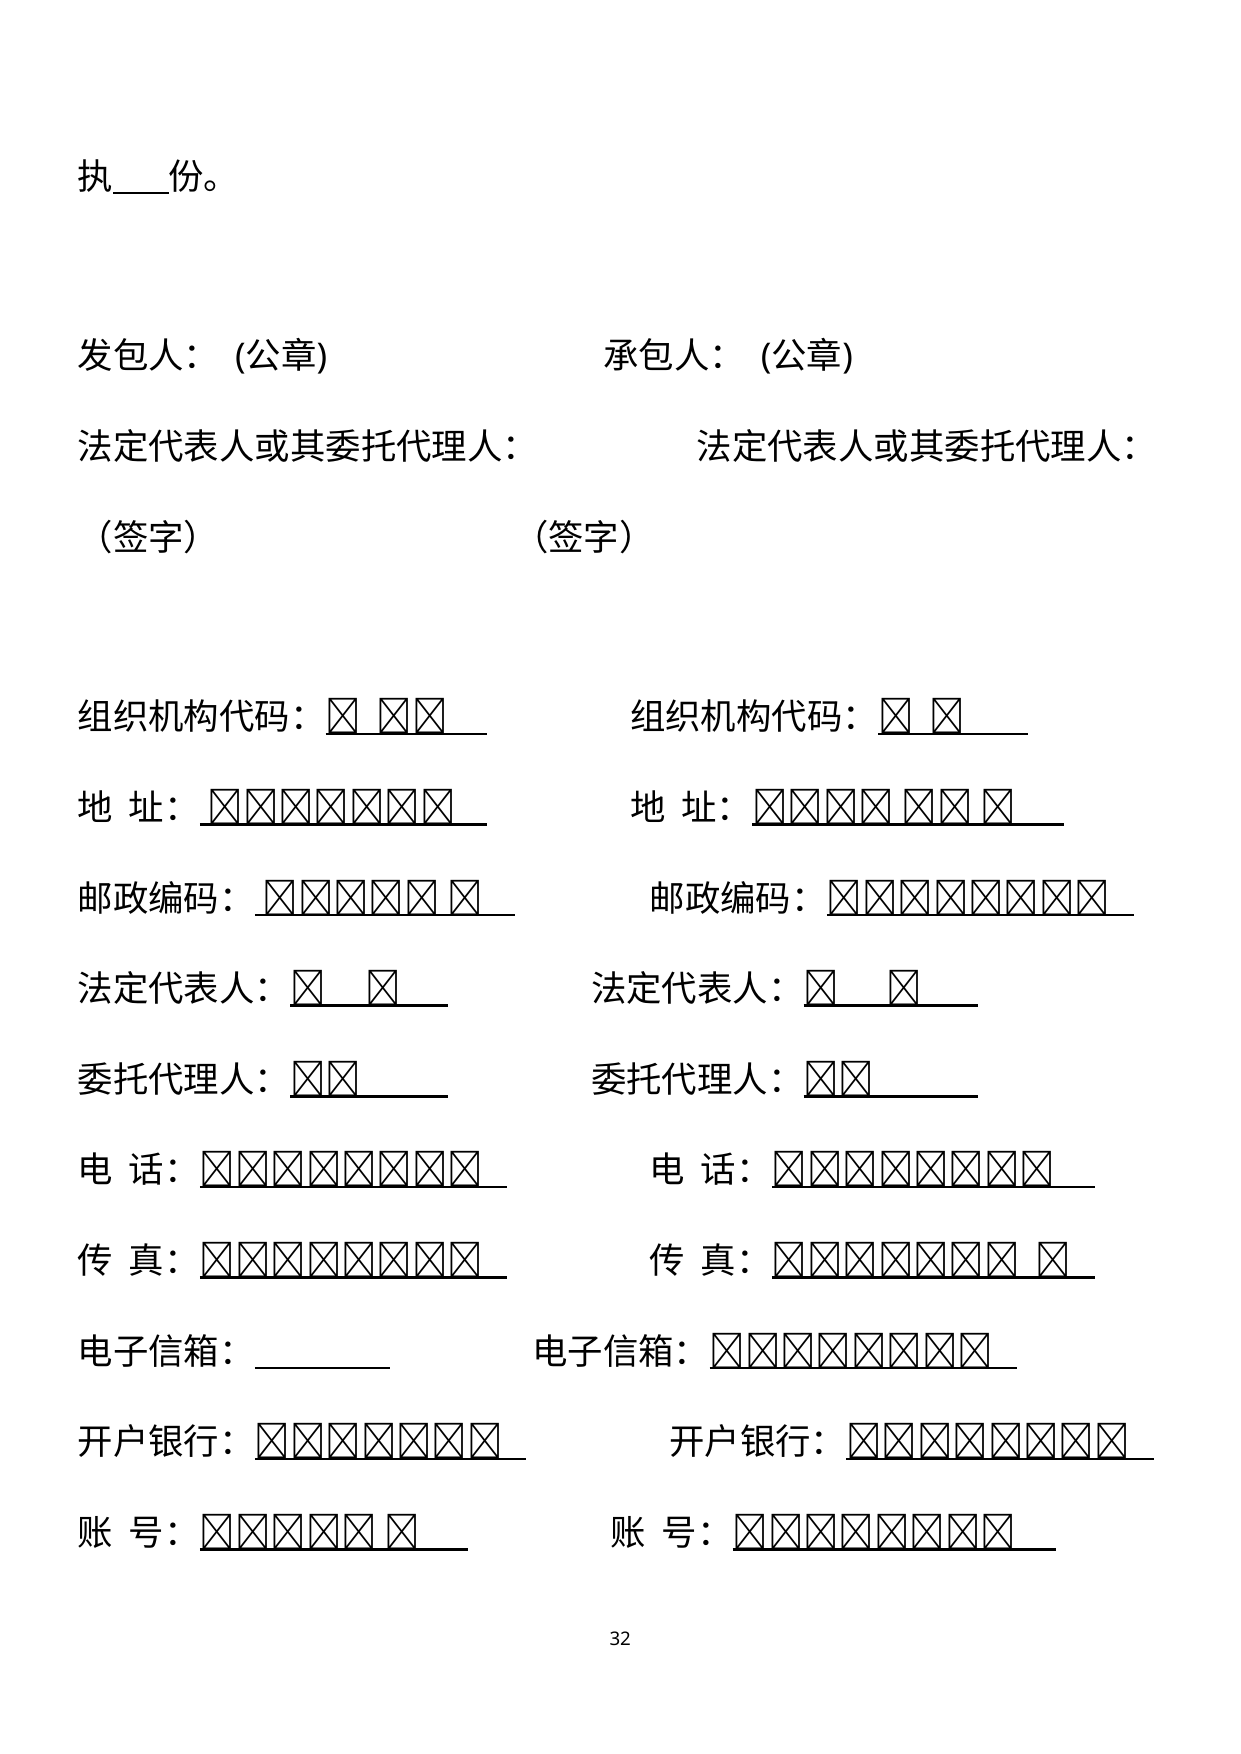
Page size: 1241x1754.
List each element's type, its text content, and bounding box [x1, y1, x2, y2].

text 传 真： 传 真：  [77, 1226, 1163, 1291]
text 委托代理人： 委托代理人： [77, 1044, 1163, 1109]
text 法定代表人或其委托代理人： 法定代表人或其委托代理人： [77, 412, 1163, 477]
text 组织机构代码：  组织机构代码：  [77, 682, 1163, 747]
text 账 号：  账 号： [77, 1497, 1163, 1562]
text 电子信箱： 电子信箱： [77, 1316, 1163, 1381]
text 邮政编码：   邮政编码： [77, 863, 1163, 928]
text 开户银行： 开户银行： [77, 1407, 1163, 1472]
text 电 话： 电 话： [77, 1135, 1163, 1200]
text 地 址：  地 址：   [77, 772, 1163, 837]
text 发包人： (公章) 承包人： (公章) [77, 321, 1163, 386]
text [77, 141, 1163, 206]
text （签字） （签字） [77, 502, 1163, 567]
text 法定代表人：  法定代表人：  [77, 954, 1163, 1019]
